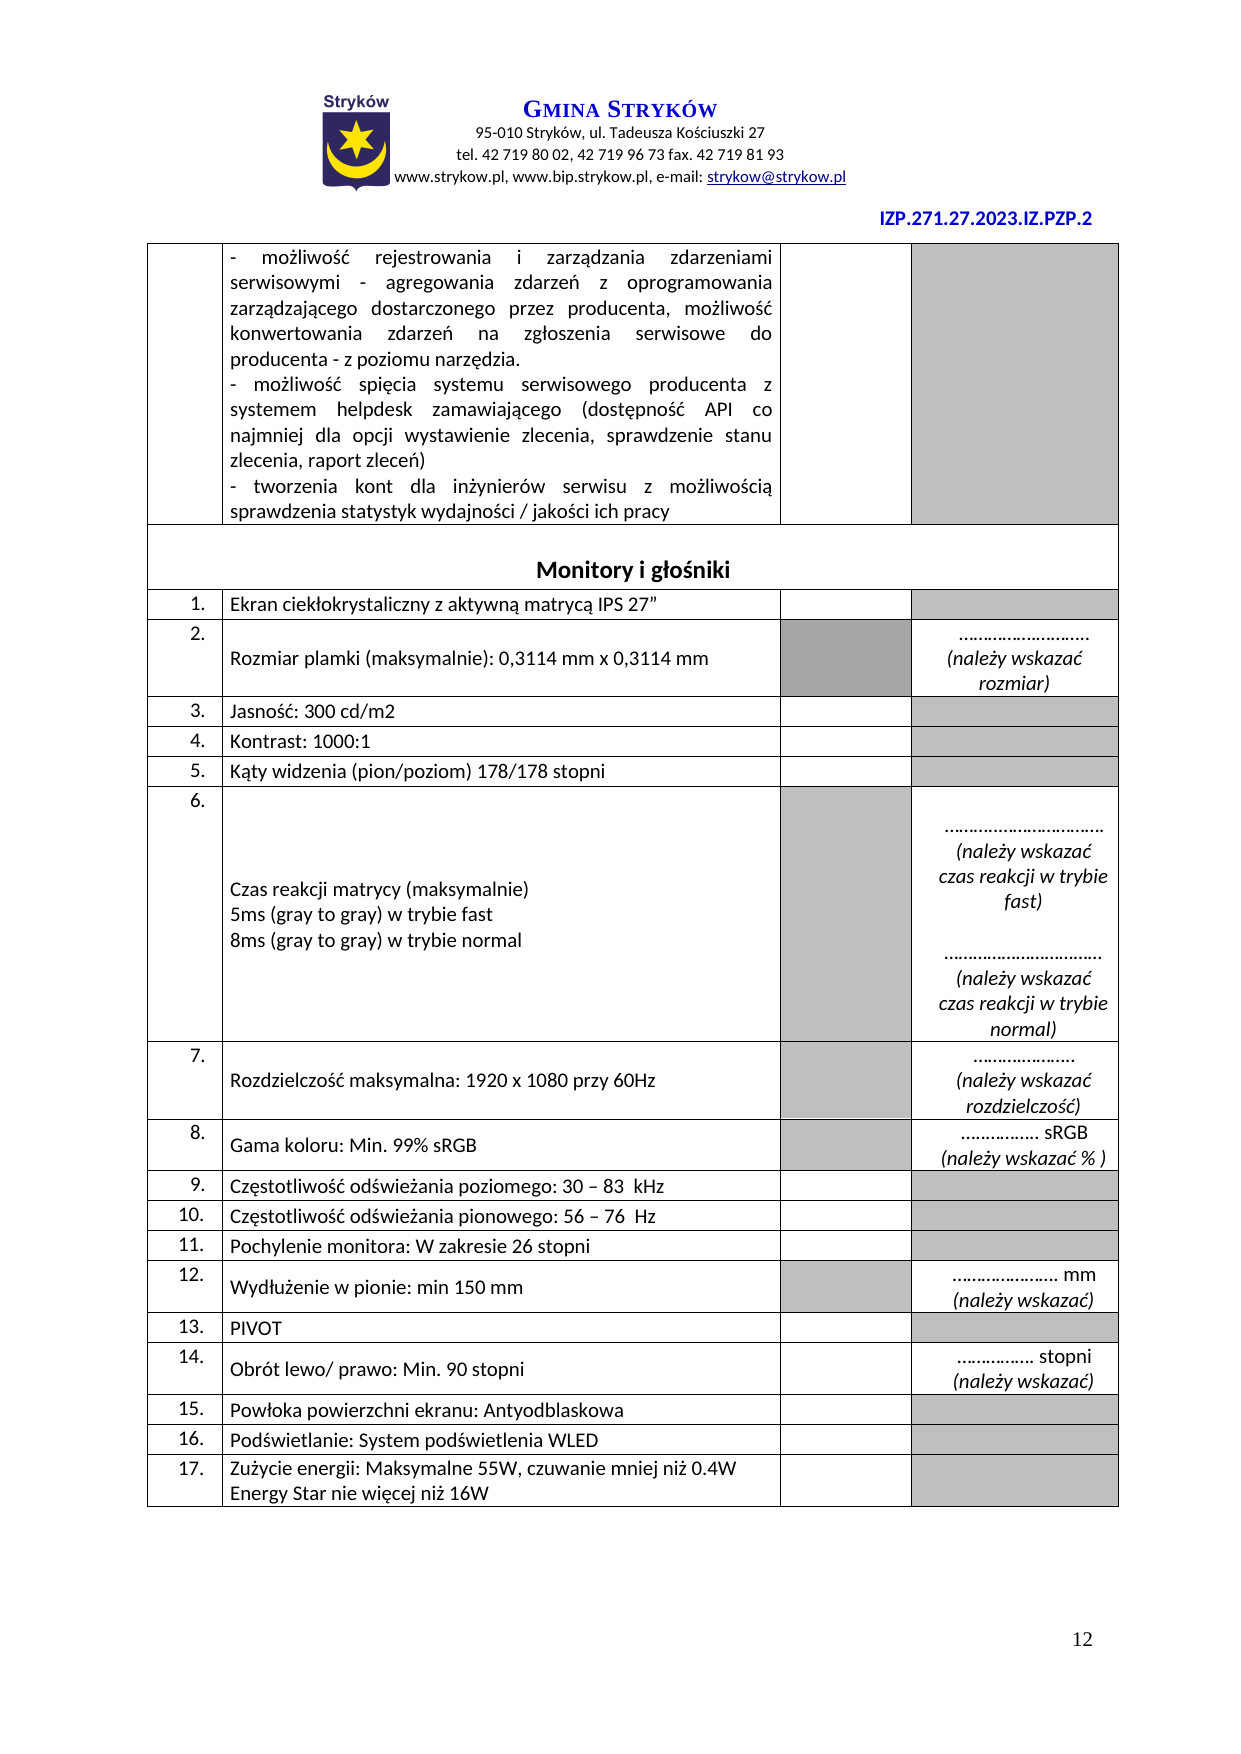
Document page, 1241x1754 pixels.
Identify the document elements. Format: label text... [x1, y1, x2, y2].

table_cell [781, 757, 911, 786]
table_cell [781, 620, 911, 696]
table_cell [912, 697, 1118, 726]
table_cell [781, 1231, 911, 1260]
table_cell Rozmiar plamki (maksymalnie): 0,3114 mm x 0,3114 mm [223, 620, 780, 696]
table_cell Kąty widzenia (pion/poziom) 178/178 stopni [223, 757, 780, 786]
table_cell [781, 787, 911, 1041]
table_cell Jasność: 300 cd/m2 [223, 697, 780, 726]
table_cell Powłoka powierzchni ekranu: Antyodblaskowa [223, 1395, 780, 1424]
table_cell [148, 1120, 222, 1170]
table_cell Częstotliwość odświeżania pionowego: 56 – 76 Hz [223, 1201, 780, 1230]
table_cell [148, 1395, 222, 1424]
table_cell [148, 727, 222, 756]
table_cell [781, 1395, 911, 1424]
table_cell [781, 1343, 911, 1394]
table_cell Rozdzielczość maksymalna: 1920 x 1080 przy 60Hz [223, 1042, 780, 1118]
table_cell [912, 244, 1118, 524]
table_cell [912, 1171, 1118, 1200]
table_cell Obrót lewo/ prawo: Min. 90 stopni [223, 1343, 780, 1394]
table_cell [912, 1455, 1118, 1506]
table_cell Monitory i głośniki [148, 525, 1118, 589]
table_cell [781, 1425, 911, 1454]
table_cell [781, 727, 911, 756]
table_cell [912, 590, 1118, 619]
table_cell [148, 1042, 222, 1118]
table_cell [148, 697, 222, 726]
table_cell …………….……….. (należy wskazać rozmiar) [912, 620, 1118, 696]
table_cell [148, 757, 222, 786]
table_cell ………..…………………. (należy wskazać czas reakcji w trybie fast) …………………………… (należy wskazać czas reakcji w trybie normal) [912, 787, 1118, 1041]
table_cell [781, 244, 911, 524]
table_cell Częstotliwość odświeżania poziomego: 30 – 83 kHz [223, 1171, 780, 1200]
table_cell Czas reakcji matrycy (maksymalnie) 5ms (gray to gray) w trybie fast 8ms (gray to gray) w trybie normal [223, 787, 780, 1041]
table_cell [148, 787, 222, 1041]
table_cell [148, 1343, 222, 1394]
table_cell Ekran ciekłokrystaliczny z aktywną matrycą IPS 27” [223, 590, 780, 619]
table_cell [781, 1261, 911, 1312]
table_cell …..……….. sRGB (należy wskazać % ) [912, 1120, 1118, 1170]
table_cell [781, 1171, 911, 1200]
table_cell Gama koloru: Min. 99% sRGB [223, 1120, 780, 1170]
table_cell [781, 590, 911, 619]
table_cell ……………. stopni (należy wskazać) [912, 1343, 1118, 1394]
table_cell Wydłużenie w pionie: min 150 mm [223, 1261, 780, 1312]
table_cell [781, 1455, 911, 1506]
table_cell [148, 1231, 222, 1260]
table_cell [148, 620, 222, 696]
table_cell [912, 1313, 1118, 1342]
table_cell [912, 757, 1118, 786]
table_cell Kontrast: 1000:1 [223, 727, 780, 756]
table_cell Pochylenie monitora: W zakresie 26 stopni [223, 1231, 780, 1260]
table_cell ……….……….. (należy wskazać rozdzielczość) [912, 1042, 1118, 1118]
table_cell [781, 1042, 911, 1118]
table_cell …………………. mm (należy wskazać) [912, 1261, 1118, 1312]
table_cell [148, 244, 222, 524]
table_cell [148, 1171, 222, 1200]
table_cell [148, 1261, 222, 1312]
table_cell [912, 1231, 1118, 1260]
table_cell Podświetlanie: System podświetlenia WLED [223, 1425, 780, 1454]
table_cell [912, 1201, 1118, 1230]
table_cell [148, 1455, 222, 1506]
table_cell [148, 1201, 222, 1230]
table_cell [781, 1201, 911, 1230]
table_cell [912, 727, 1118, 756]
picture [322, 95, 390, 192]
table_cell [781, 1120, 911, 1170]
table_cell Zużycie energii: Maksymalne 55W, czuwanie mniej niż 0.4W Energy Star nie więcej niż 16W [223, 1455, 780, 1506]
table_cell [912, 1425, 1118, 1454]
table_cell [148, 1425, 222, 1454]
table_cell [148, 590, 222, 619]
table_cell [148, 1313, 222, 1342]
table_cell [781, 697, 911, 726]
table_cell [912, 1395, 1118, 1424]
table_cell [781, 1313, 911, 1342]
table_cell PIVOT [223, 1313, 780, 1342]
